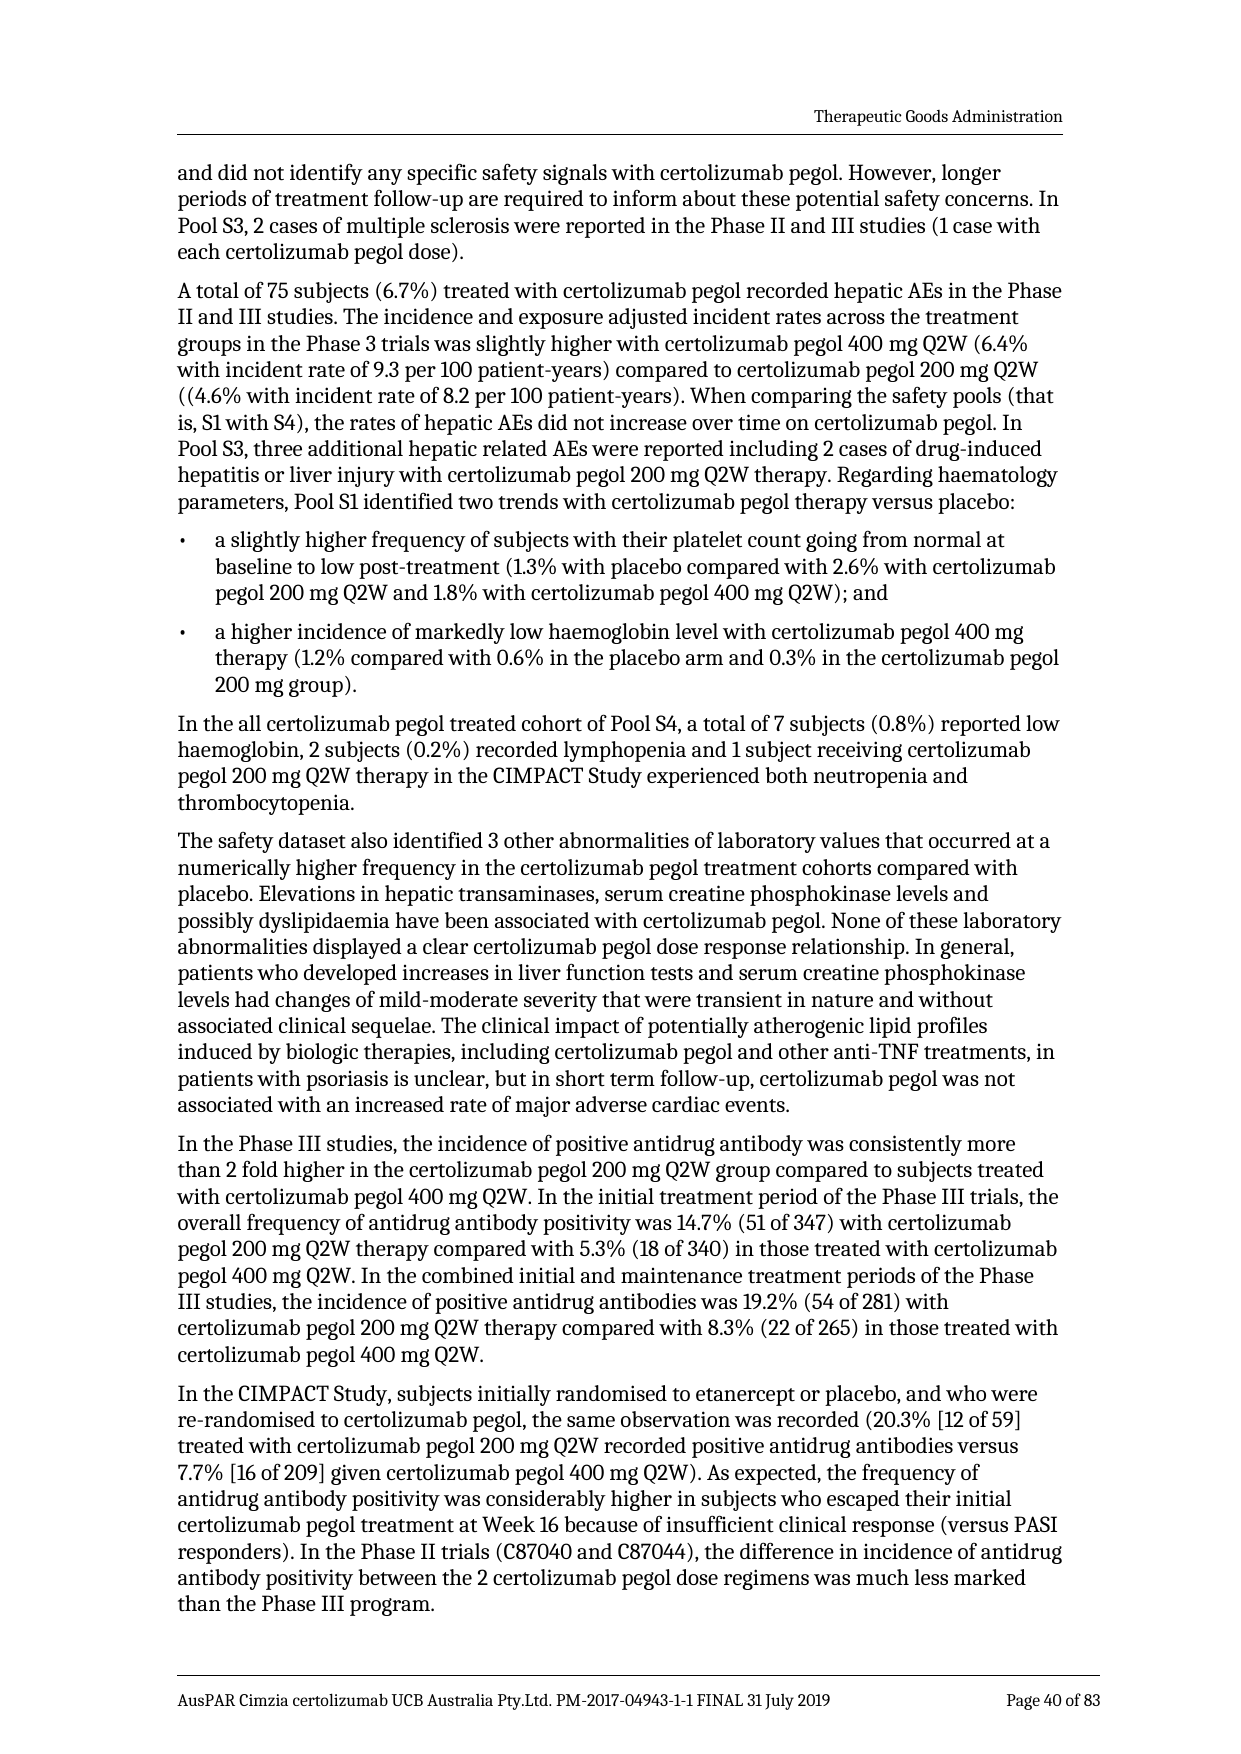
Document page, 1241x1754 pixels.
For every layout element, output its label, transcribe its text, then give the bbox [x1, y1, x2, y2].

list a slightly higher frequency of subjects with their platelet count going from normal at baseline to low post-treatment (1.3% with placebo compared with 2.6% with certolizumab pegol 200 mg Q2W and 1.8% with certolizumab pegol 400 mg Q2W); and [177, 527, 1063, 606]
text In the Phase III studies, the incidence of positive antidrug antibody was consistently more than 2 fold higher in the certolizumab pegol 200 mg Q2W group compared to subjects treated with certolizumab pegol 400 mg Q2W. In the initial treatment period of the Phase III trials, the overall frequency of antidrug antibody positivity was 14.7% (51 of 347) with certolizumab pegol 200 mg Q2W therapy compared with 5.3% (18 of 340) in those treated with certolizumab pegol 400 mg Q2W. In the combined initial and maintenance treatment periods of the Phase III studies, the incidence of positive antidrug antibodies was 19.2% (54 of 281) with certolizumab pegol 200 mg Q2W therapy compared with 8.3% (22 of 265) in those treated with certolizumab pegol 400 mg Q2W. [177, 1131, 1063, 1368]
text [177, 160, 1063, 265]
text A total of 75 subjects (6.7%) treated with certolizumab pegol recorded hepatic AEs in the Phase II and III studies. The incidence and exposure adjusted incident rates across the treatment groups in the Phase 3 trials was slightly higher with certolizumab pegol 400 mg Q2W (6.4% with incident rate of 9.3 per 100 patient-years) compared to certolizumab pegol 200 mg Q2W ((4.6% with incident rate of 8.2 per 100 patient-years). When comparing the safety pools (that is, S1 with S4), the rates of hepatic AEs did not increase over time on certolizumab pegol. In Pool S3, three additional hepatic related AEs were reported including 2 cases of drug-induced hepatitis or liver injury with certolizumab pegol 200 mg Q2W therapy. Regarding haematology parameters, Pool S1 identified two trends with certolizumab pegol therapy versus placebo: [177, 278, 1063, 515]
text In the CIMPACT Study, subjects initially randomised to etanercept or placebo, and who were re-randomised to certolizumab pegol, the same observation was recorded (20.3% [12 of 59] treated with certolizumab pegol 200 mg Q2W recorded positive antidrug antibodies versus 7.7% [16 of 209] given certolizumab pegol 400 mg Q2W). As expected, the frequency of antidrug antibody positivity was considerably higher in subjects who escaped their initial certolizumab pegol treatment at Week 16 because of insufficient clinical response (versus PASI responders). In the Phase II trials (C87040 and C87044), the difference in incidence of antidrug antibody positivity between the 2 certolizumab pegol dose regimens was much less marked than the Phase III program. [177, 1380, 1063, 1618]
list a higher incidence of markedly low haemoglobin level with certolizumab pegol 400 mg therapy (1.2% compared with 0.6% in the placebo arm and 0.3% in the certolizumab pegol 200 mg group). [177, 619, 1063, 698]
text The safety dataset also identified 3 other abnormalities of laboratory values that occurred at a numerically higher frequency in the certolizumab pegol treatment cohorts compared with placebo. Elevations in hepatic transaminases, serum creatine phosphokinase levels and possibly dyslipidaemia have been associated with certolizumab pegol. None of these laboratory abnormalities displayed a clear certolizumab pegol dose response relationship. In general, patients who developed increases in liver function tests and serum creatine phosphokinase levels had changes of mild-moderate severity that were transient in nature and without associated clinical sequelae. The clinical impact of potentially atherogenic lipid profiles induced by biologic therapies, including certolizumab pegol and other anti-TNF treatments, in patients with psoriasis is unclear, but in short term follow-up, certolizumab pegol was not associated with an increased rate of major adverse cardiac events. [177, 828, 1063, 1118]
text In the all certolizumab pegol treated cohort of Pool S4, a total of 7 subjects (0.8%) reported low haemoglobin, 2 subjects (0.2%) recorded lymphopenia and 1 subject receiving certolizumab pegol 200 mg Q2W therapy in the CIMPACT Study experienced both neutropenia and thrombocytopenia. [177, 710, 1063, 816]
